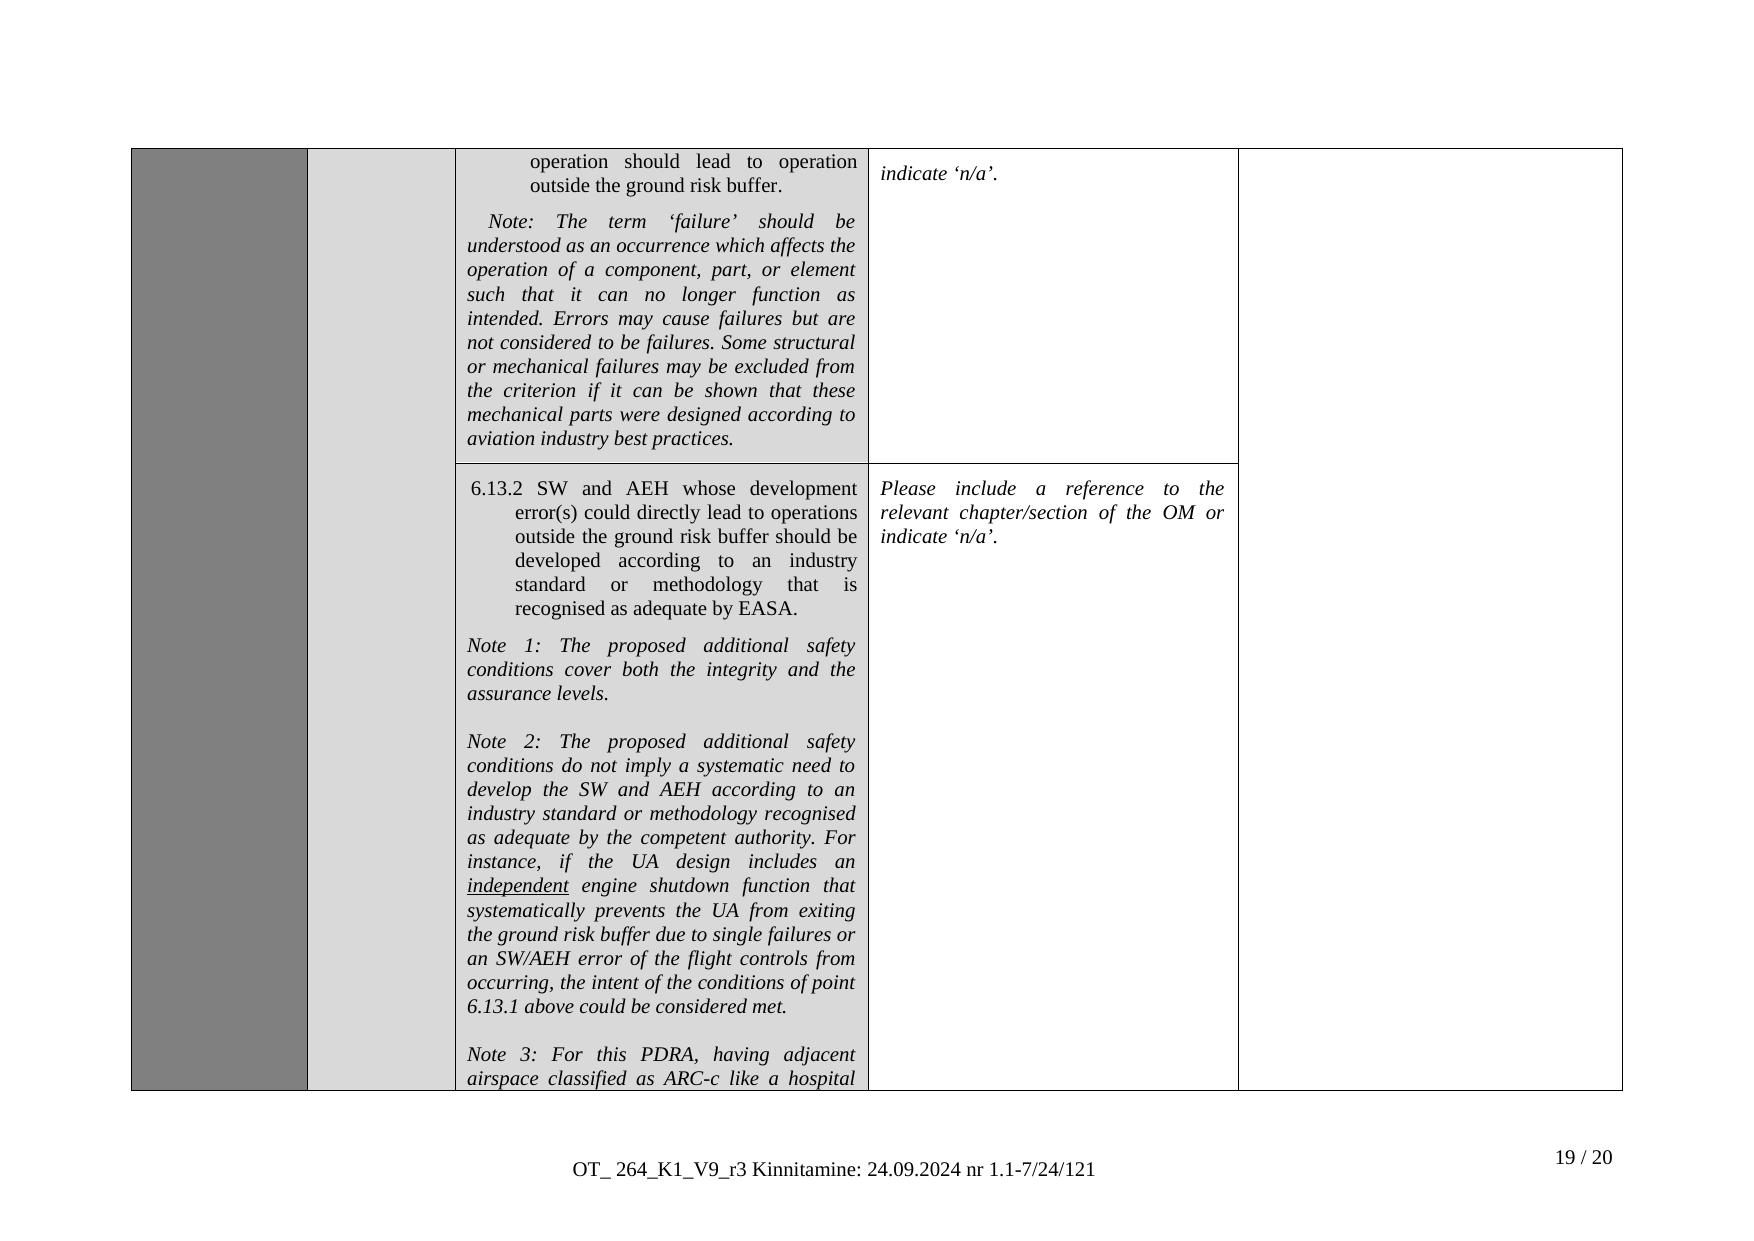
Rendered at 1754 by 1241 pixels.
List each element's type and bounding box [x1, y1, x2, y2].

table_cell [456, 464, 868, 1090]
table_cell [869, 149, 1238, 462]
table_cell [456, 149, 868, 462]
table_cell [869, 464, 1238, 1090]
